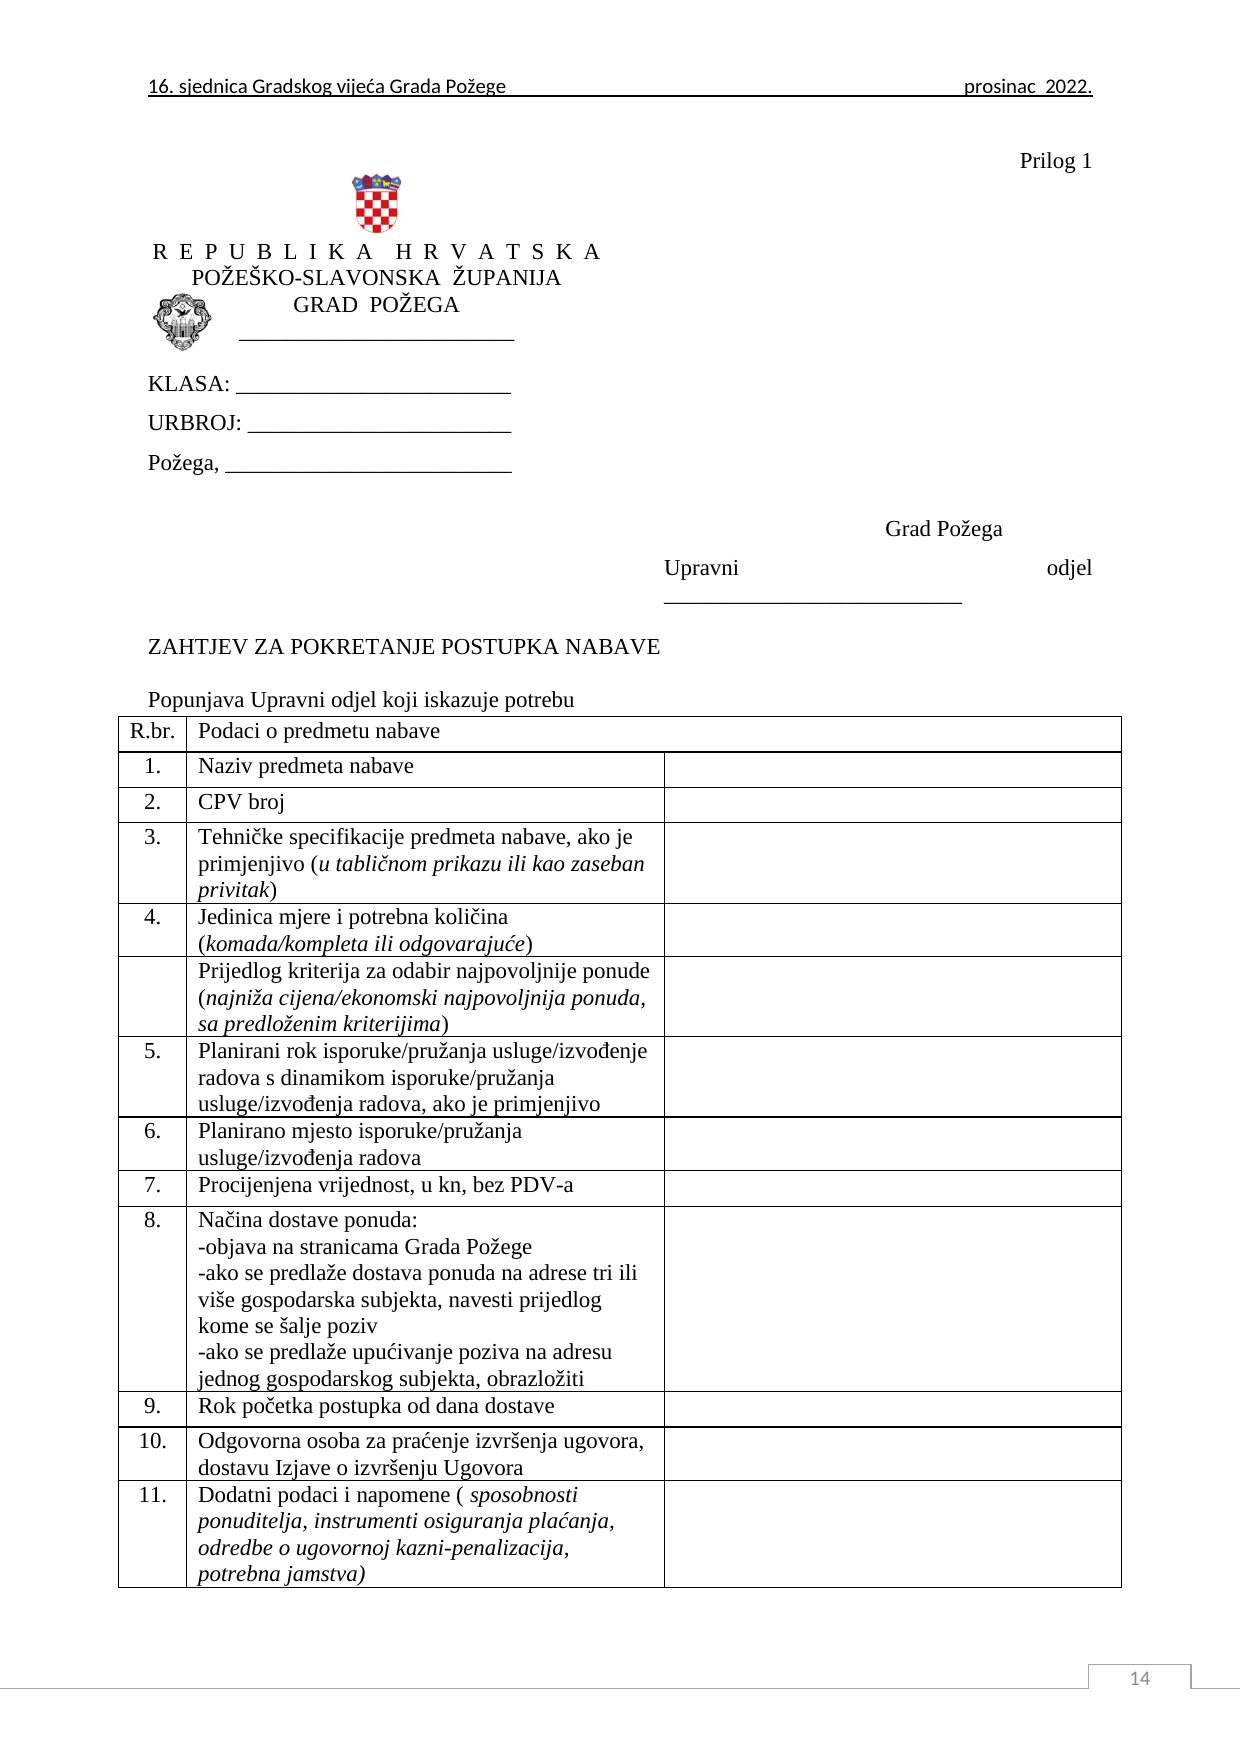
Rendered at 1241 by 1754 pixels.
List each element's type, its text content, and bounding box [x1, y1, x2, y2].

text URBROJ: _______________________ [148, 409, 1093, 436]
table_cell Rok početka postupka od dana dostave [187, 1392, 664, 1426]
table_cell Jedinica mjere i potrebna količina (komada/kompleta ili odgovarajuće) [187, 904, 664, 956]
table_cell [665, 1037, 1121, 1116]
text Prilog 1 [148, 148, 1093, 174]
text Požega, _________________________ [148, 449, 1093, 475]
table_cell 1. [119, 753, 186, 787]
text ZAHTJEV ZA POKRETANJE POSTUPKA NABAVE [148, 633, 1093, 659]
table_cell 5. [119, 1037, 186, 1116]
table_cell [665, 823, 1121, 902]
table_cell [665, 957, 1121, 1036]
table_cell Naziv predmeta nabave [187, 753, 664, 787]
table_cell [119, 957, 186, 1036]
table_cell 7. [119, 1171, 186, 1206]
text ________________________ [212, 317, 605, 343]
table_cell 4. [119, 904, 186, 956]
table_cell 6. [119, 1118, 186, 1170]
table_cell [665, 1481, 1121, 1587]
table_header R.br. [119, 717, 186, 751]
table_cell Načina dostave ponuda: -objava na stranicama Grada Požege -ako se predlaže dostava ponuda na adrese tri ili više gospodarska subjekta, navesti prijedlog kome se šalje poziv -ako se predlaže upućivanje poziva na adresu jednog gospodarskog subjekta, obrazložiti [187, 1207, 664, 1391]
table_cell 3. [119, 823, 186, 902]
table_cell 8. [119, 1207, 186, 1391]
table_cell Planirano mjesto isporuke/pružanja usluge/izvođenja radova [187, 1118, 664, 1170]
table_cell [665, 904, 1121, 956]
table_header Podaci o predmetu nabave [187, 717, 1121, 751]
table_cell Tehničke specifikacije predmeta nabave, ako je primjenjivo (u tabličnom prikazu ili kao zaseban privitak) [187, 823, 664, 902]
text POŽEŠKO-SLAVONSKA ŽUPANIJA [148, 264, 605, 291]
table_cell Procijenjena vrijednost, u kn, bez PDV-a [187, 1171, 664, 1206]
table_cell [665, 788, 1121, 822]
table_cell [665, 1171, 1121, 1206]
table_cell Prijedlog kriterija za odabir najpovoljnije ponude (najniža cijena/ekonomski najpovoljnija ponuda, sa predloženim kriterijima) [187, 957, 664, 1036]
table_cell [665, 1428, 1121, 1480]
text Grad Požega [811, 514, 1093, 541]
table_cell 2. [119, 788, 186, 822]
text Upravni odjel __________________________ [664, 554, 1093, 607]
picture [351, 173, 402, 233]
table_cell Dodatni podaci i napomene ( sposobnosti ponuditelja, instrumenti osiguranja plaćanja, odredbe o ugovornoj kazni-penalizacija, potrebna jamstva) [187, 1481, 664, 1587]
table_cell Odgovorna osoba za praćenje izvršenja ugovora, dostavu Izjave o izvršenju Ugovora [187, 1428, 664, 1480]
text R E P U B L I K A H R V A T S K A [148, 238, 605, 264]
text GRAD POŽEGA [148, 291, 605, 317]
text KLASA: ________________________ [148, 370, 1093, 396]
table_cell CPV broj [187, 788, 664, 822]
table_cell 11. [119, 1481, 186, 1587]
table_cell Planirani rok isporuke/pružanja usluge/izvođenje radova s dinamikom isporuke/pružanja usluge/izvođenja radova, ako je primjenjivo [187, 1037, 664, 1116]
table_cell [665, 1118, 1121, 1170]
picture [153, 293, 212, 351]
text Popunjava Upravni odjel koji iskazuje potrebu [148, 686, 1093, 712]
table_cell 9. [119, 1392, 186, 1426]
table_cell 10. [119, 1428, 186, 1480]
table_cell [665, 1207, 1121, 1391]
table_cell [665, 753, 1121, 787]
table_cell [665, 1392, 1121, 1426]
